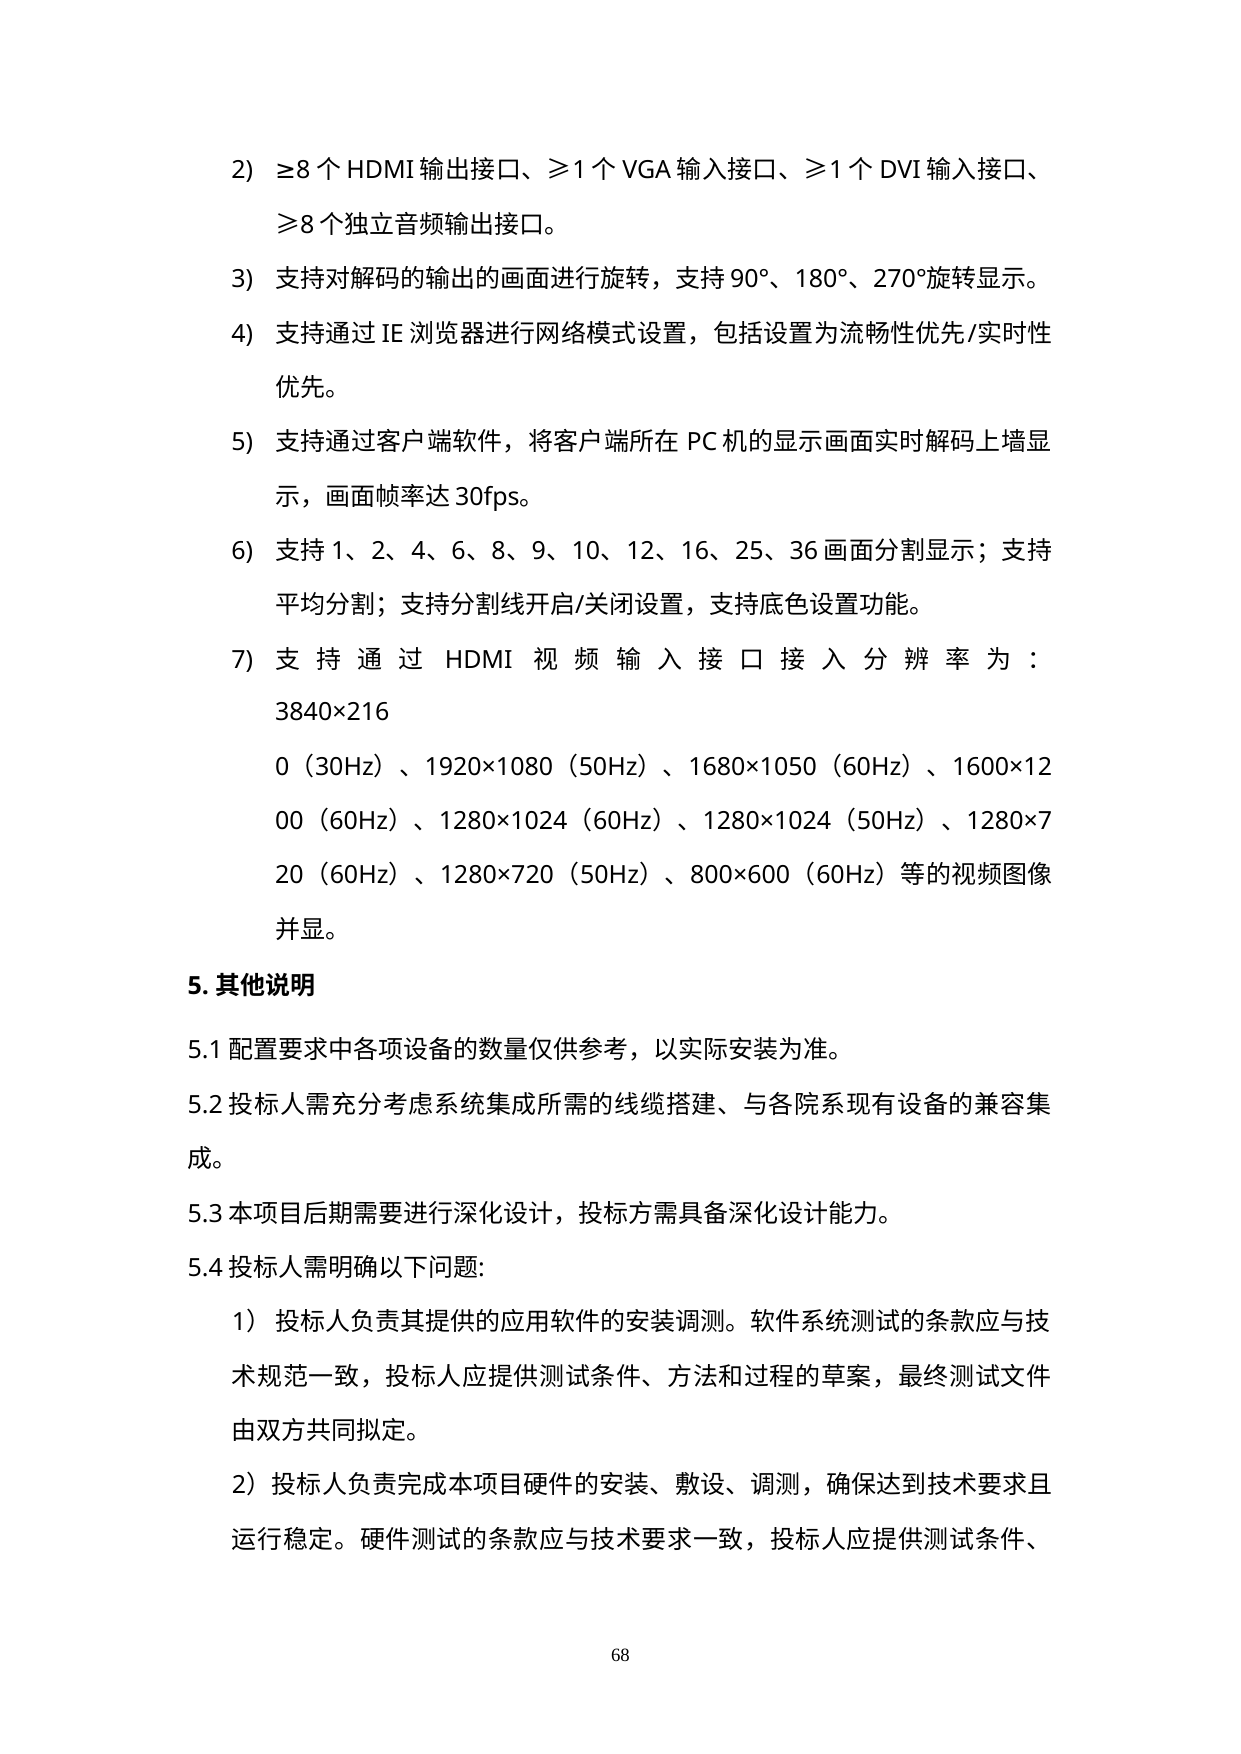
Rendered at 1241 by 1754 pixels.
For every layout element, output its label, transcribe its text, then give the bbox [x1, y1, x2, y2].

text 1） 投标人负责其提供的应用软件的安装调测。软件系统测试的条款应与技术规范一致，投标人应提供测试条件、方法和过程的草案，最终测试文件由双方共同拟定。 [232, 1302, 1053, 1447]
text 5.2投标人需充分考虑系统集成所需的线缆搭建、与各院系现有设备的兼容集成。 [187, 1084, 1053, 1175]
subtitle 5. 其他说明 [187, 966, 1053, 1002]
list 支持通过HDMI视频输入接口接入分辨率为：3840×2160（30Hz）、1920×1080（50Hz）、1680×1050（60Hz）、1600×1200（60Hz）、1280×1024（60Hz）、1280×1024（50Hz）、1280×720（60Hz）、1280×720（50Hz）、800×600（60Hz）等的视频图像并显。 [231, 639, 1053, 945]
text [232, 1465, 1053, 1556]
list 支持对解码的输出的画面进行旋转，支持90°、180°、270°旋转显示。 [231, 259, 1053, 295]
list 支持通过IE浏览器进行网络模式设置，包括设置为流畅性优先/实时性优先。 [231, 313, 1053, 404]
text 5.4投标人需明确以下问题: [187, 1247, 1053, 1284]
text 5.3本项目后期需要进行深化设计，投标方需具备深化设计能力。 [187, 1193, 1053, 1229]
list 支持1、2、4、6、8、9、10、12、16、25、36画面分割显示；支持平均分割；支持分割线开启/关闭设置，支持底色设置功能。 [231, 531, 1053, 621]
list ≥8个HDMI输出接口、≥1个VGA输入接口、≥1个DVI输入接口、≥8个独立音频输出接口。 [231, 150, 1053, 241]
text 5.1配置要求中各项设备的数量仅供参考，以实际安装为准。 [187, 1030, 1053, 1066]
list 支持通过客户端软件，将客户端所在PC机的显示画面实时解码上墙显示，画面帧率达30fps。 [231, 422, 1053, 512]
